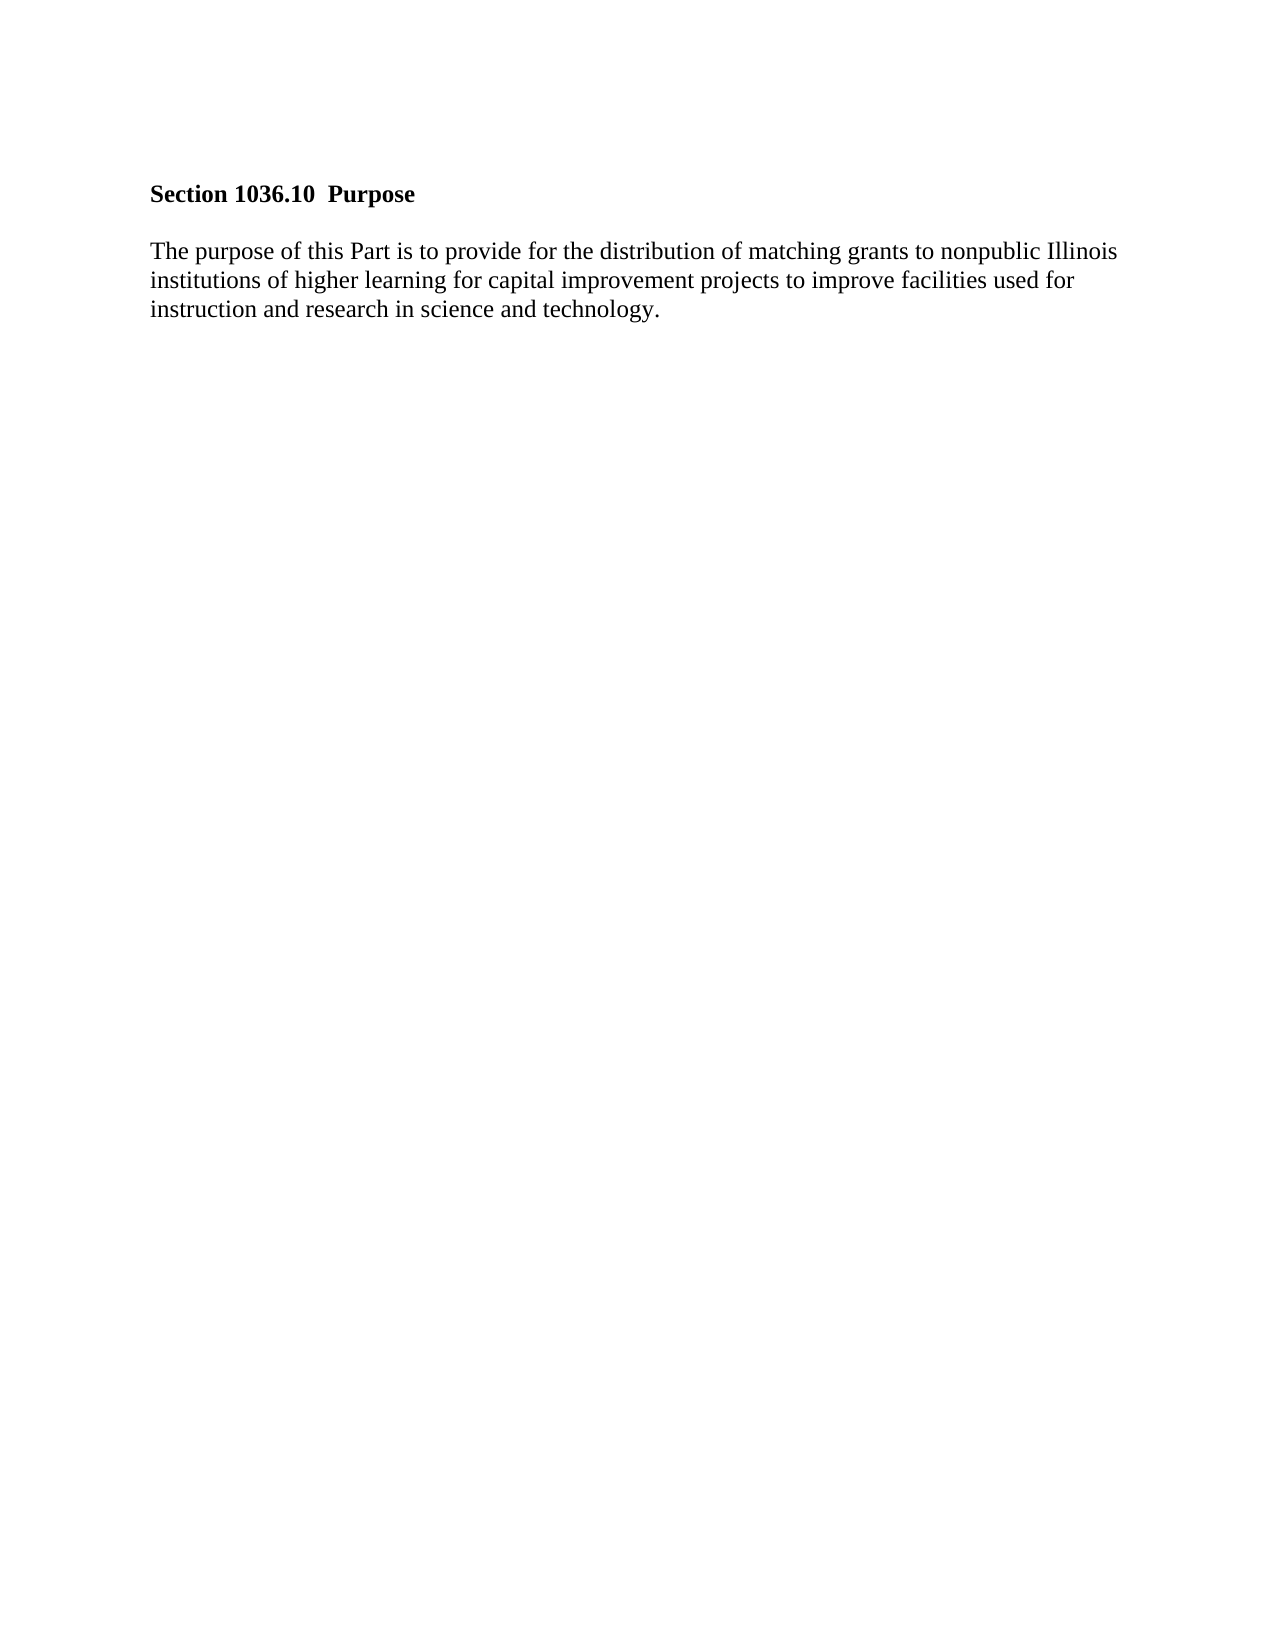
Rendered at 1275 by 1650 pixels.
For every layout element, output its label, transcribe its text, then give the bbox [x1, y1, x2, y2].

text The purpose of this Part is to provide for the distribution of matching grants to nonpublic Illinois institutions of higher learning for capital improvement projects to improve facilities used for instruction and research in science and technology. [150, 236, 1125, 322]
text Section 1036.10 Purpose [150, 179, 1125, 207]
